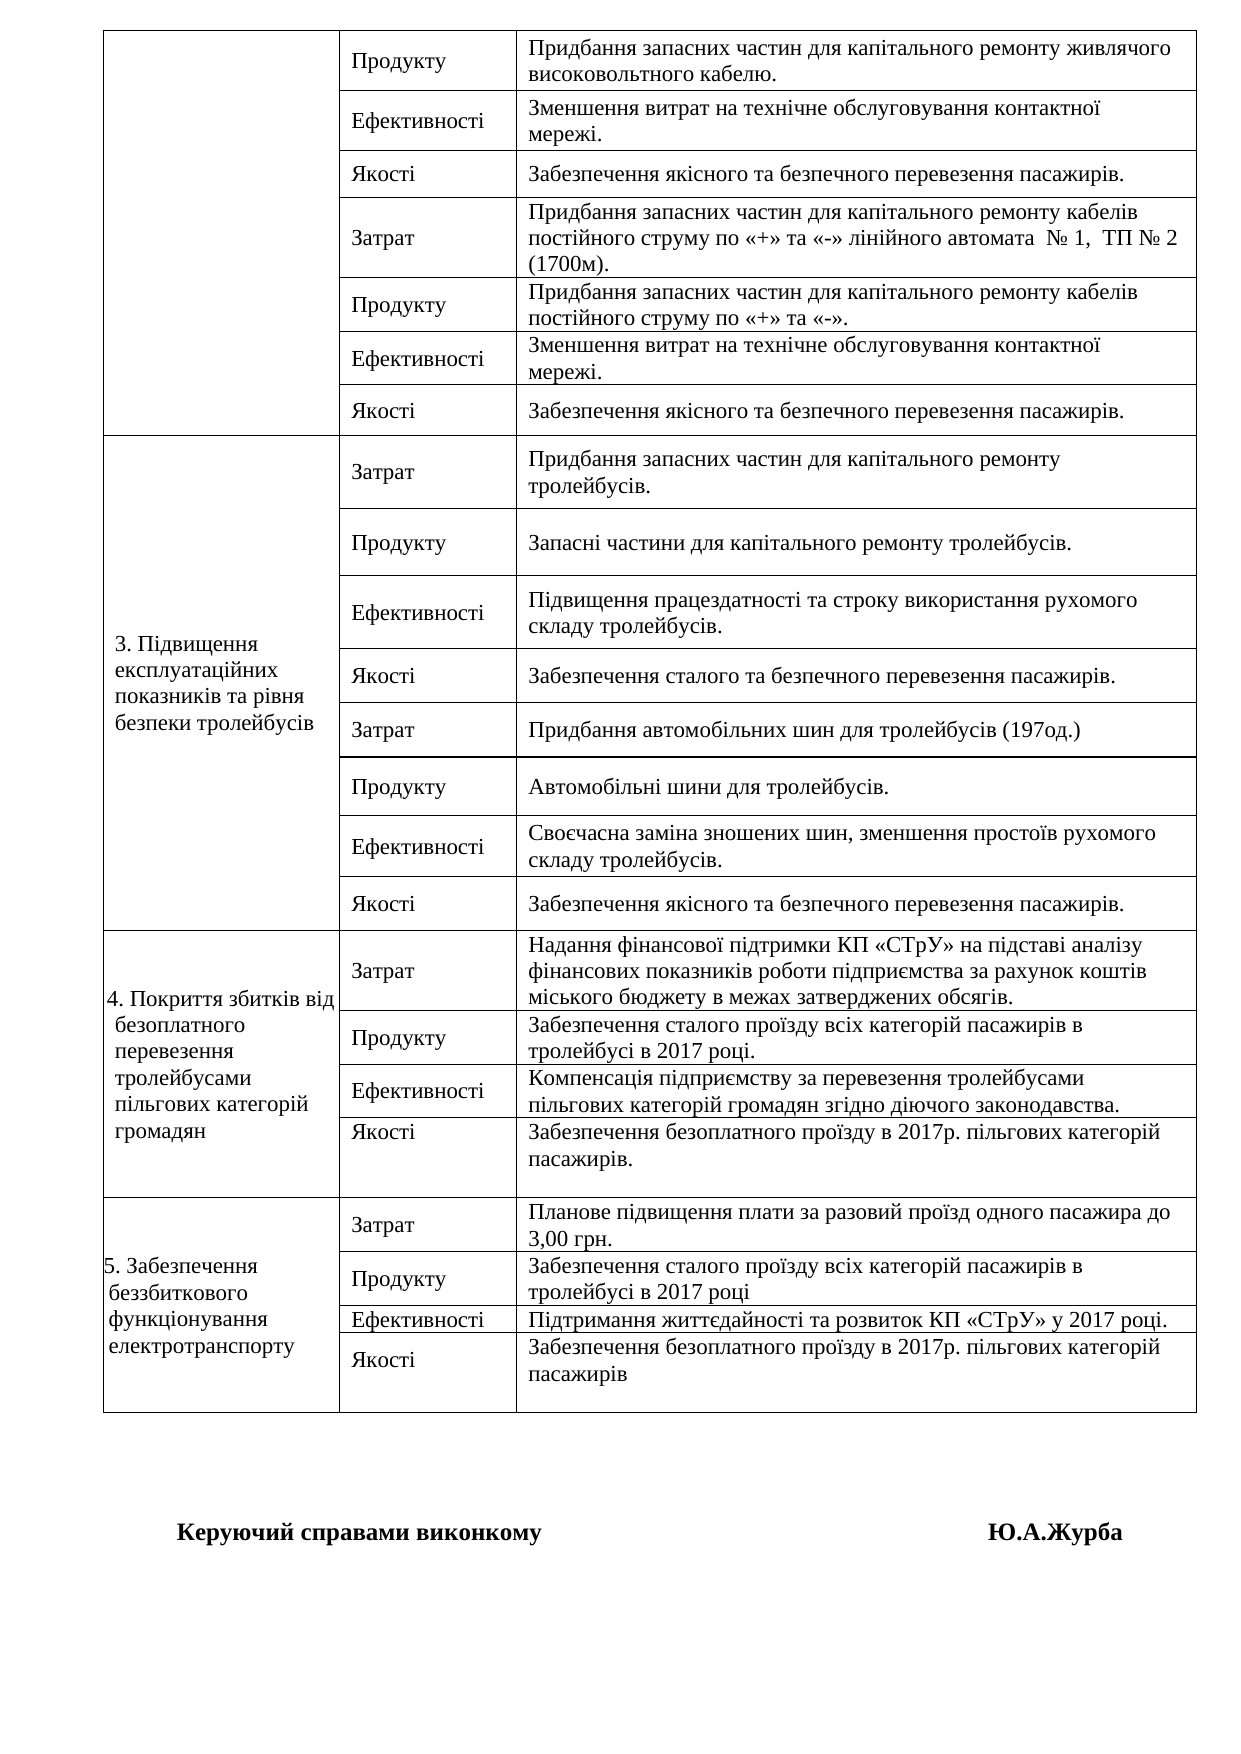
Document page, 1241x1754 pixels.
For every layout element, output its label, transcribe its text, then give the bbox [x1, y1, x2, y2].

table_cell Зменшення витрат на технічне обслуговування контактної мережі. [517, 332, 1196, 384]
table_cell Забезпечення якісного та безпечного перевезення пасажирів. [517, 385, 1196, 434]
table_cell Продукту [340, 31, 516, 90]
table_cell Затрат [340, 703, 516, 756]
table_cell Надання фінансової підтримки КП «СТрУ» на підставі аналізу фінансових показників роботи підприємства за рахунок коштів міського бюджету в межах затверджених обсягів. [517, 931, 1196, 1010]
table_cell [517, 151, 1196, 197]
table_cell Затрат [340, 198, 516, 277]
table_cell Запасні частини для капітального ремонту тролейбусів. [517, 509, 1196, 575]
table_cell Ефективності [340, 1065, 516, 1117]
table_cell Придбання запасних частин для капітального ремонту кабелів постійного струму по «+» та «-» лінійного автомата № 1, ТП № 2 (1700м). [517, 198, 1196, 277]
table_cell Продукту [340, 1252, 516, 1305]
table_cell Забезпечення сталого проїзду всіх категорій пасажирів в тролейбусі в 2017 році. [517, 1011, 1196, 1063]
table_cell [517, 91, 1196, 150]
table_cell Затрат [340, 931, 516, 1010]
table_cell Своєчасна заміна зношених шин, зменшення простоїв рухомого складу тролейбусів. [517, 816, 1196, 876]
table_cell 4. Покриття збитків від безоплатного перевезення тролейбусами пільгових категорій громадян [104, 931, 339, 1197]
table_cell Продукту [340, 278, 516, 331]
table_cell Забезпечення безоплатного проїзду в 2017р. пільгових категорій пасажирів [517, 1333, 1196, 1412]
table_cell Підвищення працездатності та строку використання рухомого складу тролейбусів. [517, 576, 1196, 648]
table_cell Придбання запасних частин для капітального ремонту тролейбусів. [517, 436, 1196, 508]
table_cell Ефективності [340, 816, 516, 876]
table_cell Продукту [340, 758, 516, 814]
table_cell Продукту [340, 509, 516, 575]
table_cell Забезпечення сталого проїзду всіх категорій пасажирів в тролейбусі в 2017 році [517, 1252, 1196, 1305]
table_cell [517, 31, 1196, 90]
table_cell Автомобільні шини для тролейбусів. [517, 758, 1196, 814]
table_cell Забезпечення сталого та безпечного перевезення пасажирів. [517, 649, 1196, 702]
table_cell 3. Підвищення експлуатаційних показників та рівня безпеки тролейбусів [104, 436, 339, 929]
table_cell Придбання автомобільних шин для тролейбусів (197од.) [517, 703, 1196, 756]
table_cell Якості [340, 385, 516, 434]
table_cell Якості [340, 649, 516, 702]
table_cell Забезпечення безоплатного проїзду в 2017р. пільгових категорій пасажирів. [517, 1118, 1196, 1197]
table_cell Придбання запасних частин для капітального ремонту кабелів постійного струму по «+» та «-». [517, 278, 1196, 331]
table_cell Якості [340, 877, 516, 929]
table_cell Затрат [340, 1198, 516, 1251]
table_cell Якості [340, 151, 516, 197]
table_cell Затрат [340, 436, 516, 508]
text Керуючий справами виконкому Ю.А.Журба [148, 1517, 1152, 1546]
table_cell Забезпечення якісного та безпечного перевезення пасажирів. [517, 877, 1196, 929]
table_cell Підтримання життєдайності та розвиток КП «СТрУ» у 2017 році. [517, 1306, 1196, 1332]
table_cell Ефективності [340, 332, 516, 384]
table_cell Ефективності [340, 91, 516, 150]
table_cell 5. Забезпечення беззбиткового функціонування електротранспорту [104, 1198, 339, 1412]
table_cell Компенсація підприємству за перевезення тролейбусами пільгових категорій громадян згідно діючого законодавства. [517, 1065, 1196, 1117]
table_cell Ефективності [340, 576, 516, 648]
table_cell Якості [340, 1118, 516, 1197]
table_cell Продукту [340, 1011, 516, 1063]
table_cell Ефективності [340, 1306, 516, 1332]
table_cell Якості [340, 1333, 516, 1412]
table_cell Планове підвищення плати за разовий проїзд одного пасажира до 3,00 грн. [517, 1198, 1196, 1251]
